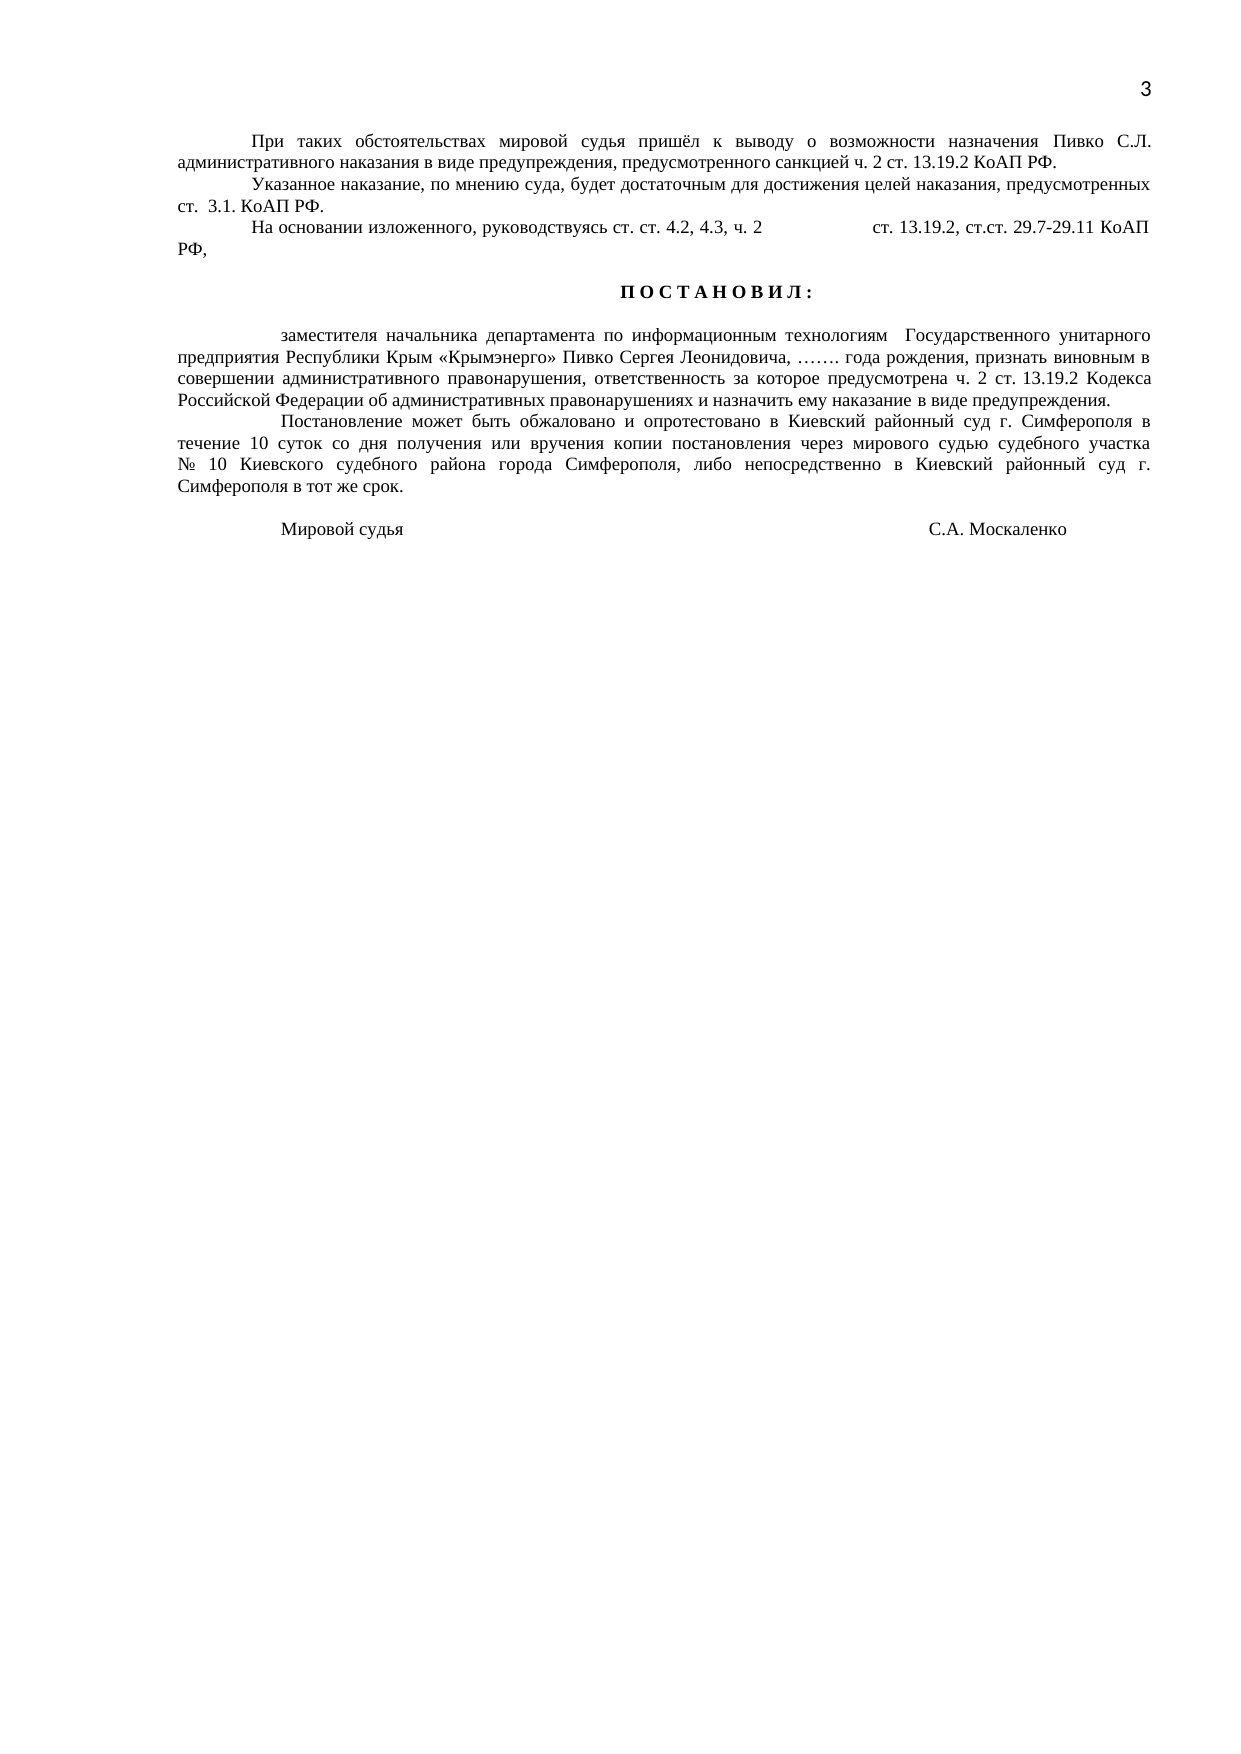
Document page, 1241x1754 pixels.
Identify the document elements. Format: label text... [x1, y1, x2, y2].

text При таких обстоятельствах мировой судья пришёл к выводу о возможности назначения Пивко С.Л. административного наказания в виде предупреждения, предусмотренного санкцией ч. 2 ст. 13.19.2 КоАП РФ. [177, 130, 1152, 173]
text Постановление может быть обжаловано и опротестовано в Киевский районный суд г. Симферополя в течение 10 суток со дня получения или вручения копии постановления через мирового судью судебного участка № 10 Киевского судебного района города Симферополя, либо непосредственно в Киевский районный суд г. Симферополя в тот же срок. [177, 410, 1152, 496]
text П О С Т А Н О В И Л : [177, 281, 1152, 302]
text На основании изложенного, руководствуясь ст. ст. 4.2, 4.3, ч. 2 ст. 13.19.2, ст.ст. 29.7-29.11 КоАП РФ, [177, 216, 1152, 259]
text Указанное наказание, по мнению суда, будет достаточным для достижения целей наказания, предусмотренных ст. 3.1. КоАП РФ. [177, 173, 1152, 216]
text заместителя начальника департамента по информационным технологиям Государственного унитарного предприятия Республики Крым «Крымэнерго» Пивко Сергея Леонидовича, ……. года рождения, признать виновным в совершении административного правонарушения, ответственность за которое предусмотрена ч. 2 ст. 13.19.2 Кодекса Российской Федерации об административных правонарушениях и назначить ему наказание в виде предупреждения. [177, 324, 1152, 410]
text Мировой судья С.А. Москаленко [177, 518, 1152, 539]
